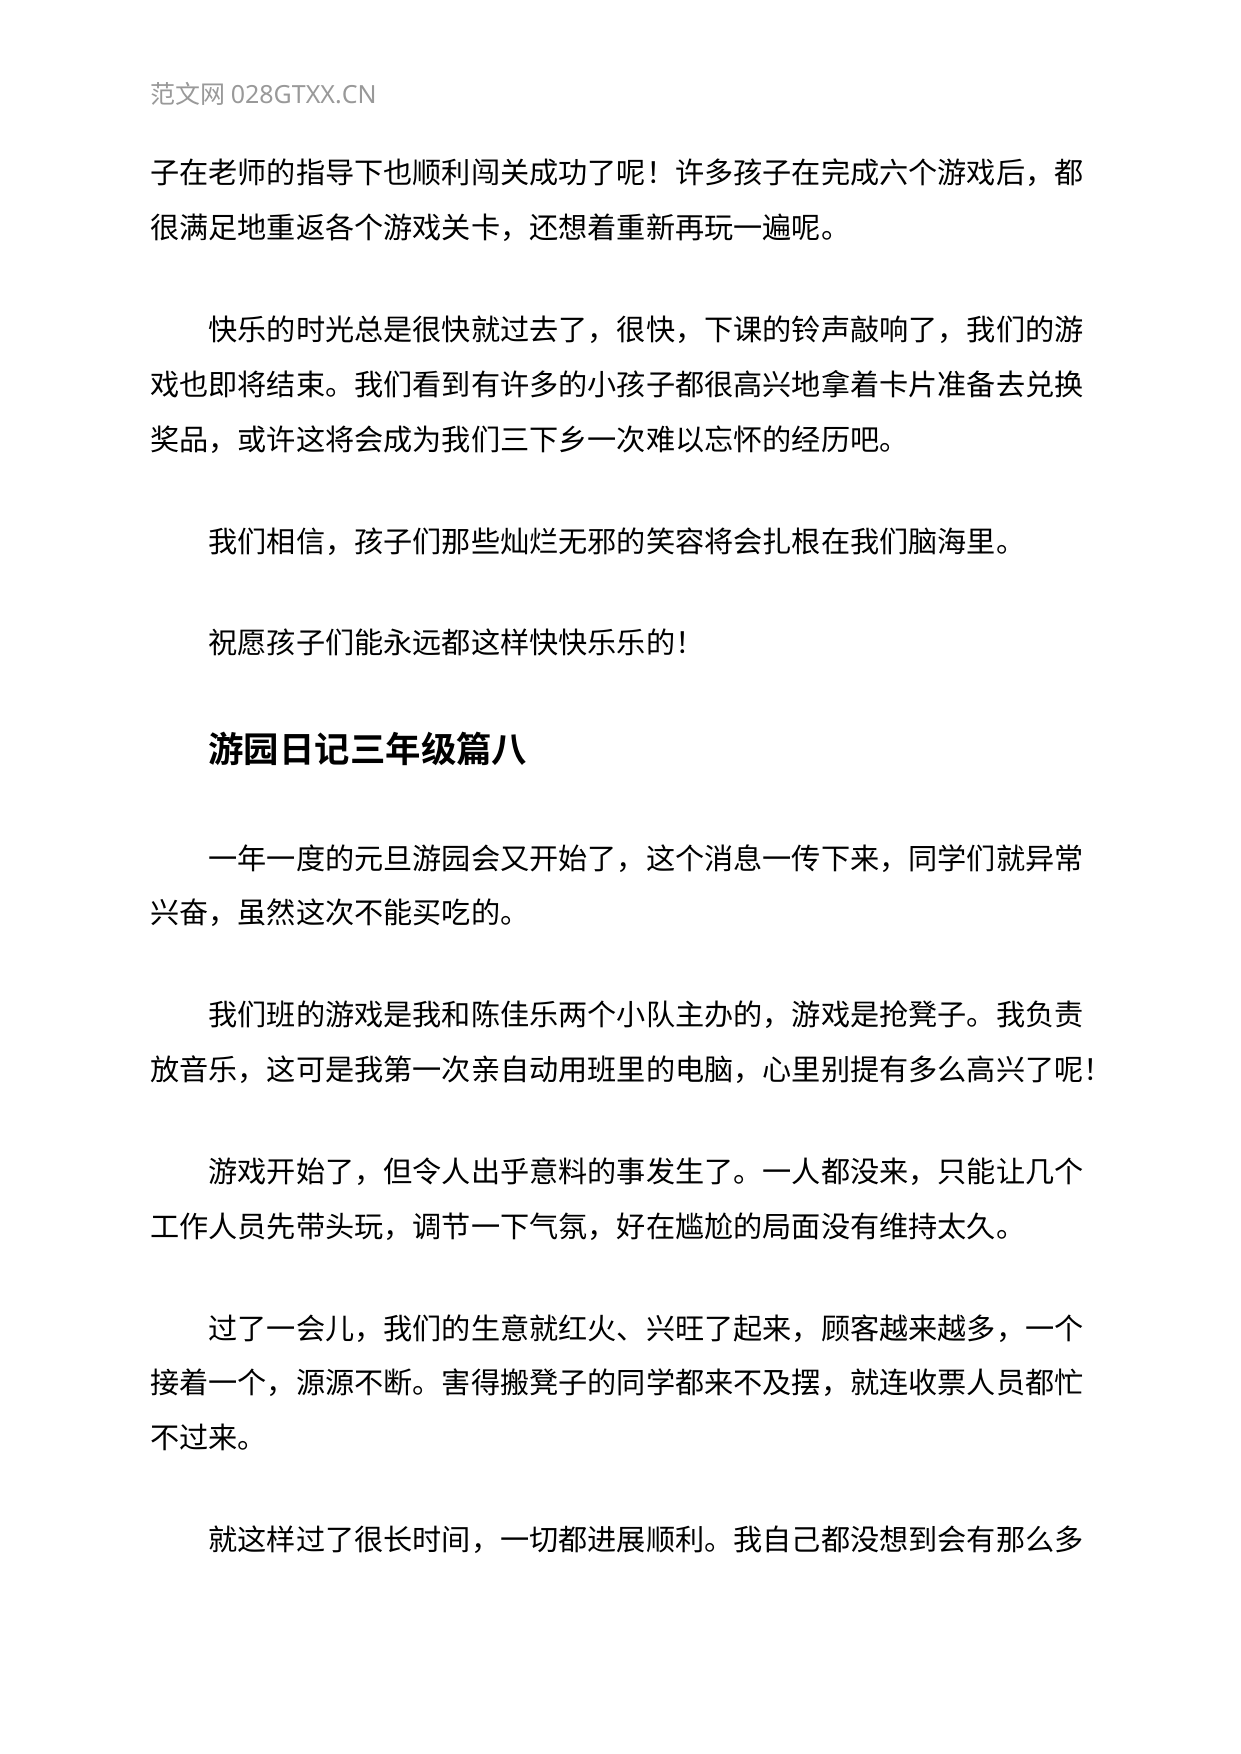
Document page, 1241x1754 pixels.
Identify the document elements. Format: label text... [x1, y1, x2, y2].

text 过了一会儿，我们的生意就红火、兴旺了起来，顾客越来越多，一个接着一个，源源不断。害得搬凳子的同学都来不及摆，就连收票人员都忙不过来。 [150, 1305, 1090, 1457]
text 我们相信，孩子们那些灿烂无邪的笑容将会扎根在我们脑海里。 [150, 518, 1090, 561]
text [150, 150, 1090, 247]
text 游园日记三年级篇八 [150, 722, 1090, 773]
text 祝愿孩子们能永远都这样快快乐乐的！ [150, 620, 1090, 662]
text 一年一度的元旦游园会又开始了，这个消息一传下来，同学们就异常兴奋，虽然这次不能买吃的。 [150, 835, 1090, 932]
text 游戏开始了，但令人出乎意料的事发生了。一人都没来，只能让几个工作人员先带头玩，调节一下气氛，好在尴尬的局面没有维持太久。 [150, 1148, 1090, 1246]
text 我们班的游戏是我和陈佳乐两个小队主办的，游戏是抢凳子。我负责放音乐，这可是我第一次亲自动用班里的电脑，心里别提有多么高兴了呢！ [150, 992, 1090, 1089]
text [150, 1517, 1090, 1559]
text 快乐的时光总是很快就过去了，很快，下课的铃声敲响了，我们的游戏也即将结束。我们看到有许多的小孩子都很高兴地拿着卡片准备去兑换奖品，或许这将会成为我们三下乡一次难以忘怀的经历吧。 [150, 307, 1090, 459]
